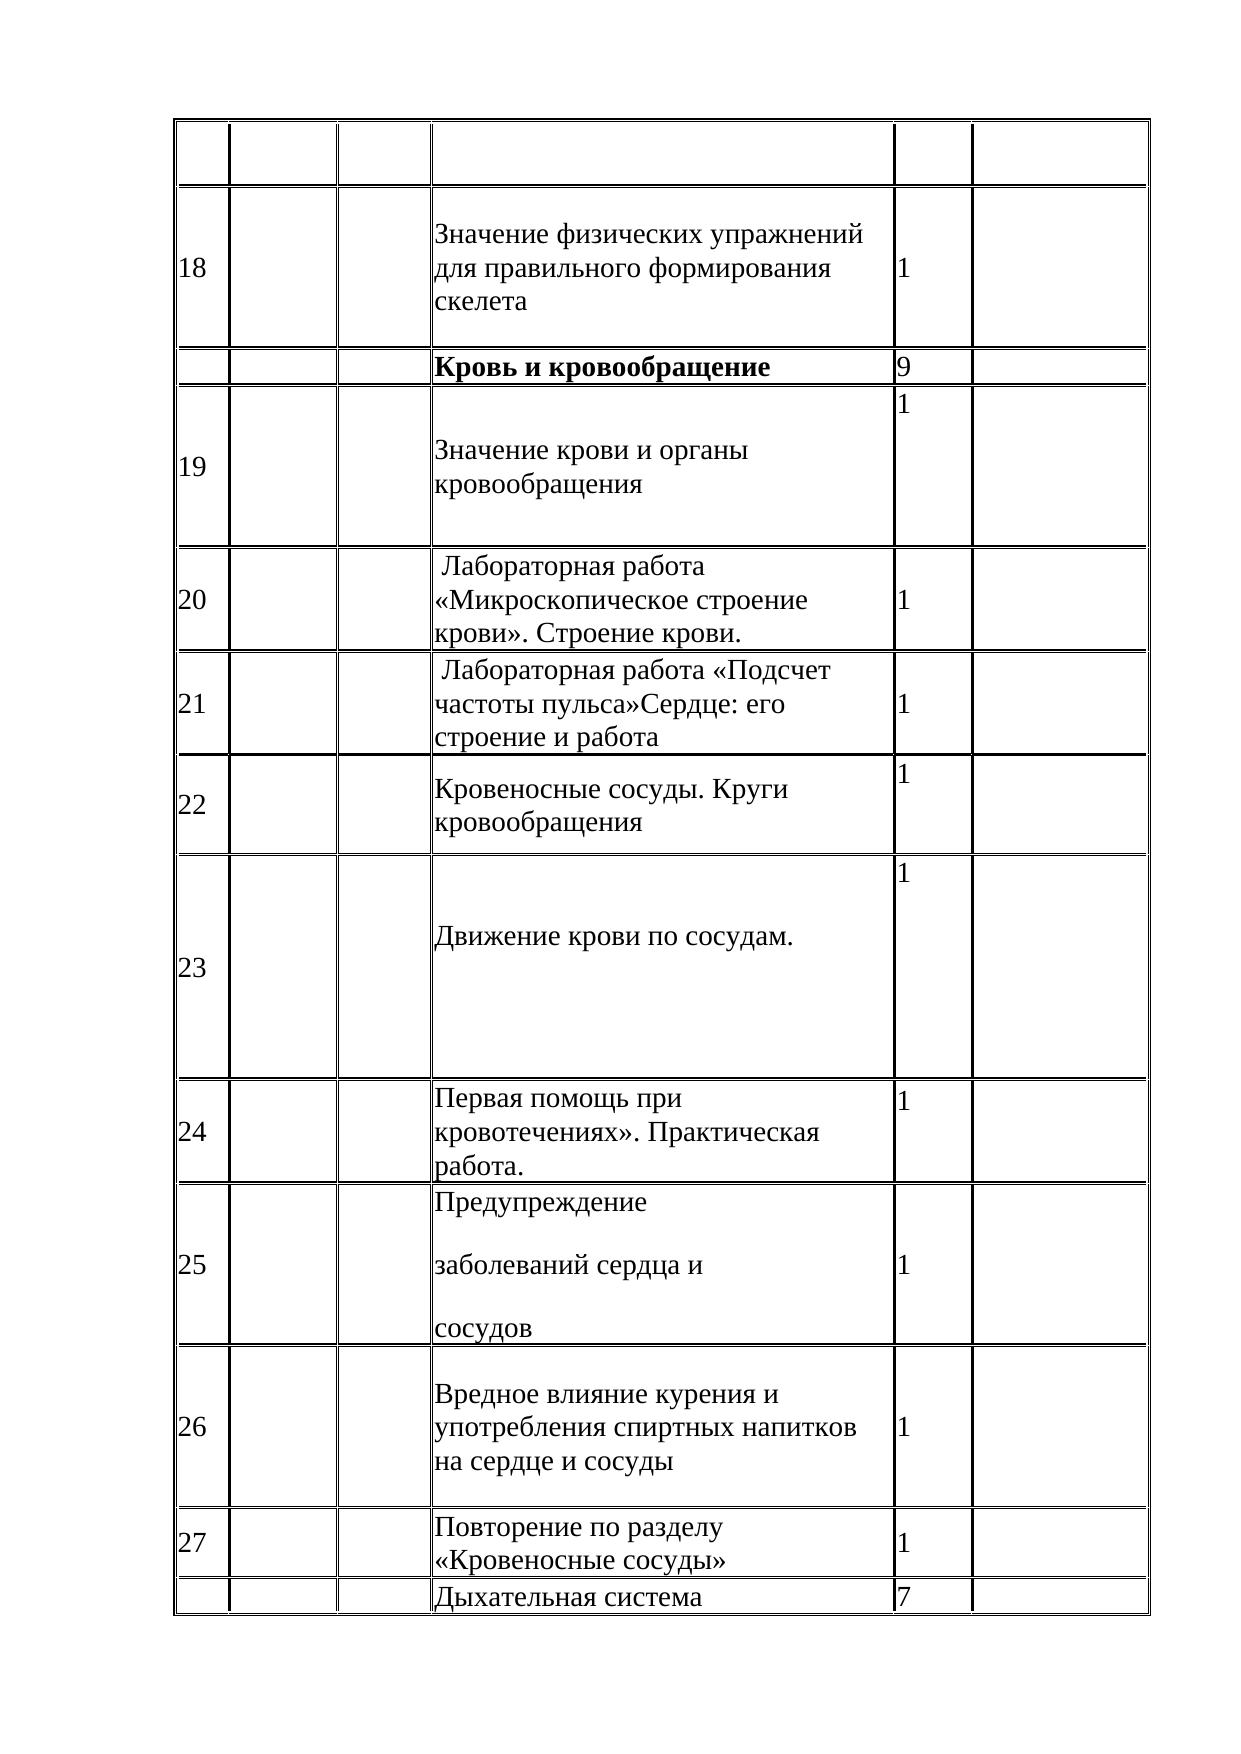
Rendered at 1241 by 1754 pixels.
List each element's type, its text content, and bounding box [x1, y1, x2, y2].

table_cell 7 [894, 1579, 972, 1613]
table_cell [175, 1576, 229, 1613]
table_cell [231, 856, 336, 1077]
table_cell 1 [896, 188, 971, 346]
table_cell [974, 1343, 1148, 1506]
table_cell Лабораторная работа «Подсчет частоты пульса»Сердце: его строение и работа [433, 653, 893, 753]
table_cell [974, 853, 1148, 1077]
table_cell [974, 545, 1148, 649]
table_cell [432, 120, 894, 184]
table_cell [974, 649, 1148, 753]
table_cell [338, 1579, 432, 1613]
table_cell [339, 350, 430, 383]
table_cell [231, 1509, 336, 1576]
table_cell 1 [896, 1185, 971, 1343]
table_cell [974, 184, 1148, 346]
table_cell [339, 856, 430, 1077]
table_cell [229, 1579, 337, 1613]
table_cell 1 [896, 1509, 971, 1576]
table_cell 1 [896, 653, 971, 753]
table_cell [339, 1509, 430, 1576]
table_cell 1 [896, 387, 971, 545]
table_cell [974, 346, 1148, 383]
table_cell 9 [896, 350, 971, 383]
table_cell [339, 387, 430, 545]
table_cell [339, 549, 430, 649]
table_cell Кровеносные сосуды. Круги кровообращения [433, 756, 893, 852]
table_cell [972, 122, 1148, 184]
table_cell [339, 653, 430, 753]
table_cell [972, 1576, 1149, 1613]
table_cell Значение физических упражнений для правильного формирования скелета [433, 188, 893, 346]
table_cell [231, 188, 336, 346]
table_cell 18 [177, 184, 228, 346]
table_cell [231, 387, 336, 545]
table_cell Кровь и кровообращение [433, 350, 893, 383]
table_cell [974, 1181, 1148, 1343]
table_cell [231, 1081, 336, 1181]
table_cell 1 [896, 756, 971, 852]
table_cell Значение крови и органы кровообращения [433, 387, 893, 545]
table_cell Первая помощь при кровотечениях». Практическая работа. [433, 1081, 893, 1181]
table_cell [231, 549, 336, 649]
table_cell [974, 383, 1148, 545]
table_cell [339, 756, 430, 852]
table_cell Движение крови по сосудам. [433, 856, 893, 1077]
table_cell [229, 122, 337, 184]
table_cell 22 [175, 753, 228, 852]
table_cell [974, 1077, 1148, 1181]
table_cell Предупреждение заболеваний сердца и сосудов [433, 1185, 893, 1343]
table_cell [231, 756, 336, 852]
table_cell 1 [894, 120, 972, 184]
table_cell [231, 1185, 336, 1343]
table_cell [231, 1347, 336, 1506]
table_cell [339, 1347, 430, 1506]
table_cell [231, 653, 336, 753]
table_cell [974, 753, 1149, 852]
table_cell 25 [177, 1181, 228, 1343]
table_cell 26 [177, 1343, 228, 1506]
table_cell Лабораторная работа «Микроскопическое строение крови». Строение крови. [433, 549, 893, 649]
table_cell 24 [177, 1077, 228, 1181]
table_cell [338, 122, 432, 184]
table_cell [177, 346, 228, 383]
table_cell 1 [896, 856, 971, 1077]
table_cell 19 [177, 383, 228, 545]
table_cell Дыхательная система [432, 1579, 894, 1613]
table_cell [339, 1185, 430, 1343]
table_cell 1 [896, 1081, 971, 1181]
table_cell Повторение по разделу «Кровеносные сосуды» [433, 1509, 893, 1576]
table_cell 1 [896, 549, 971, 649]
table_cell [339, 188, 430, 346]
table_cell 27 [175, 1506, 229, 1576]
table_cell [339, 1081, 430, 1181]
table_cell 23 [177, 853, 228, 1077]
table_cell 17 [177, 120, 229, 184]
table_cell [231, 350, 336, 383]
table_cell [972, 1506, 1149, 1576]
table_cell 21 [177, 649, 228, 753]
table_cell 20 [177, 545, 228, 649]
table_cell 1 [896, 1347, 971, 1506]
table_cell Вредное влияние курения и употребления спиртных напитков на сердце и сосуды [433, 1347, 893, 1506]
